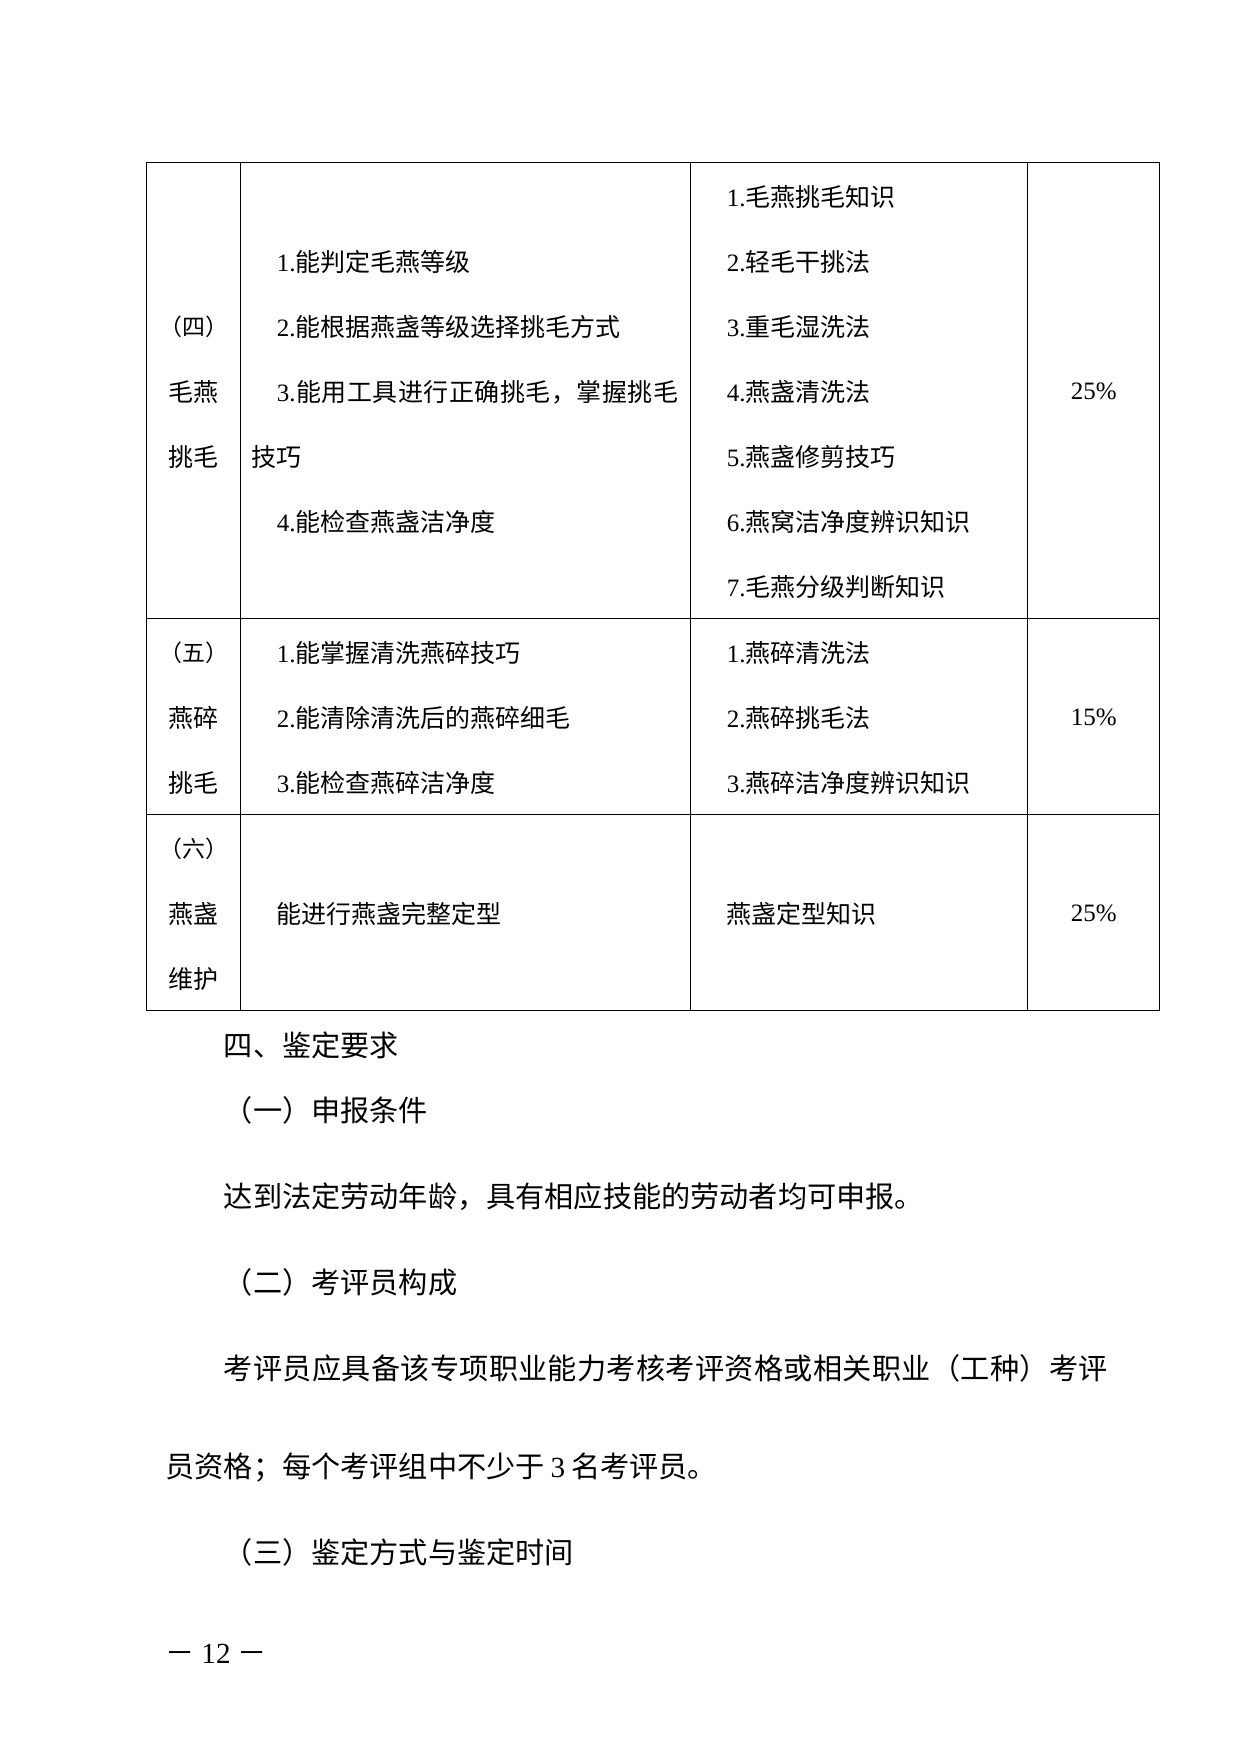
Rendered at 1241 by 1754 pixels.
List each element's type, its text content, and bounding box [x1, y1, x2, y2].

table_cell 25% [1028, 163, 1159, 618]
text 四、鉴定要求 [165, 1011, 1110, 1076]
table_cell 1.能掌握清洗燕碎技巧 2.能清除清洗后的燕碎细毛 3.能检查燕碎洁净度 [241, 619, 690, 814]
text （三）鉴定方式与鉴定时间 [165, 1518, 1110, 1583]
table_cell 1.能判定毛燕等级 2.能根据燕盏等级选择挑毛方式 3.能用工具进行正确挑毛，掌握挑毛技巧 4.能检查燕盏洁净度 [241, 163, 690, 618]
text 达到法定劳动年龄，具有相应技能的劳动者均可申报。 [165, 1162, 1110, 1227]
table_cell （四） 毛燕挑毛 [147, 163, 240, 618]
table_cell （五） 燕碎挑毛 [147, 619, 240, 814]
text （二）考评员构成 [165, 1248, 1110, 1313]
text 考评员应具备该专项职业能力考核考评资格或相关职业（工种）考评员资格；每个考评组中不少于3名考评员。 [165, 1334, 1110, 1497]
table_cell 1.燕碎清洗法 2.燕碎挑毛法 3.燕碎洁净度辨识知识 [691, 619, 1027, 814]
table_cell 15% [1028, 619, 1159, 814]
table_cell 燕盏定型知识 [691, 815, 1027, 1010]
table_cell 能进行燕盏完整定型 [241, 815, 690, 1010]
table_cell 25% [1028, 815, 1159, 1010]
table_cell （六） 燕盏维护 [147, 815, 240, 1010]
table_cell 1.毛燕挑毛知识 2.轻毛干挑法 3.重毛湿洗法 4.燕盏清洗法 5.燕盏修剪技巧 6.燕窝洁净度辨识知识 7.毛燕分级判断知识 [691, 163, 1027, 618]
text （一）申报条件 [165, 1076, 1110, 1141]
